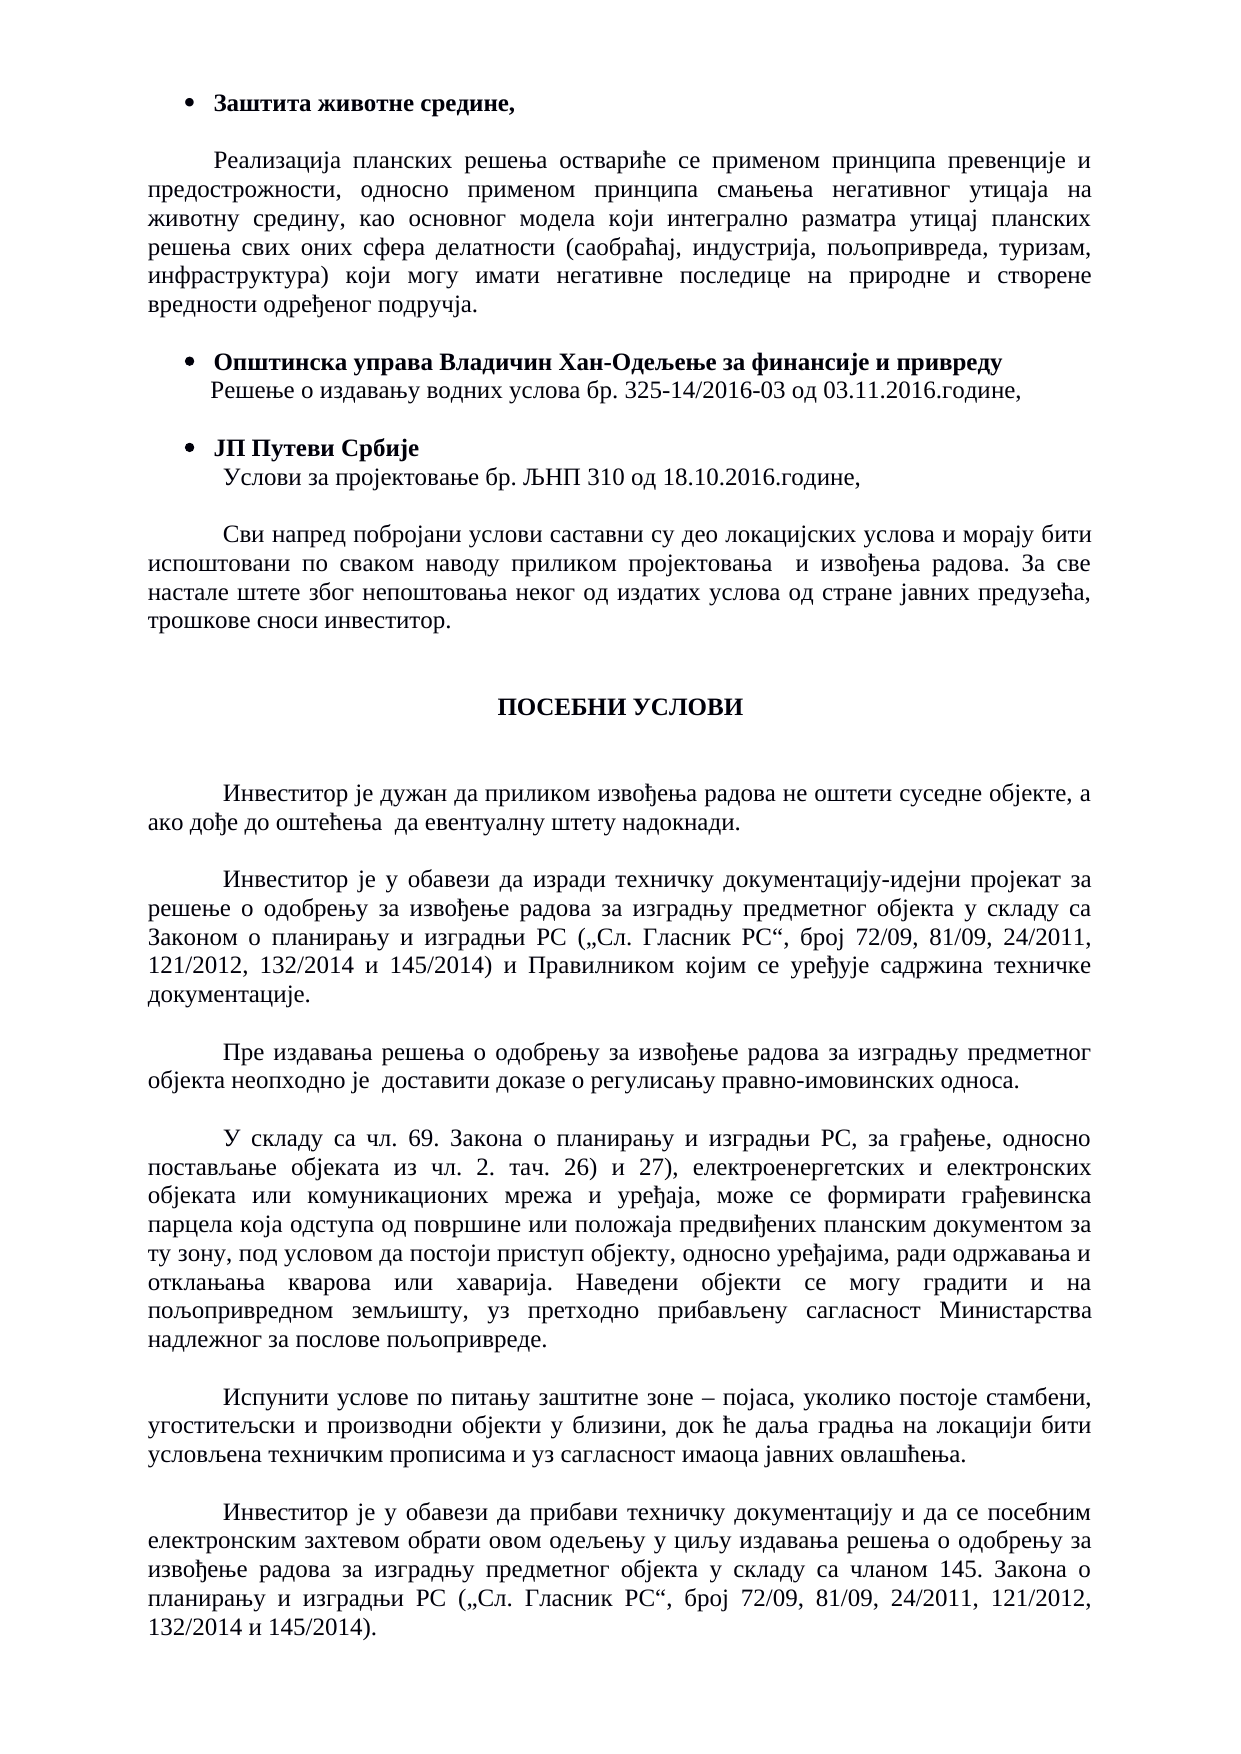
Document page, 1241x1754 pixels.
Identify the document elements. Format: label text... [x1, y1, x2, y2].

text У складу са чл. 69. Закона о планирању и изградњи РС, за грађење, односно постављање објеката из чл. 2. тач. 26) и 27), електроенергетских и електронских објеката или комуникационих мрежа и уређаја, може се формирати грађевинска парцела која одступа од површине или положаја предвиђених планским документом за ту зону, под условом да постоји приступ објекту, односно уређајима, ради одржавања и отклањања кварова или хаварија. Наведени објекти се могу градити и на пољопривредном земљишту, уз претходно прибављену сагласност Министарства надлежног за послове пољопривреде. [148, 1123, 1092, 1353]
text Сви напред побројани услови саставни су део локацијских услова и морају бити испоштовани по сваком наводу приликом пројектовања и извођења радова. За све настале штете због непоштовања неког од издатих услова од стране јавних предузећа, трошкове сноси инвеститор. [148, 519, 1092, 634]
text Инвеститор је у обавези да изради техничку документацију-идејни пројекат за решење о одобрењу за извођење радова за изградњу предметног објекта у складу са Законом о планирању и изградњи РС („Сл. Гласник РС“, број 72/09, 81/09, 24/2011, 121/2012, 132/2014 и 145/2014) и Правилником којим се уређује садржина техничке документације. [148, 864, 1092, 1008]
text Инвеститор је у обавези да прибави техничку документацију и да се посебним електронским захтевом обрати овом одељењу у циљу издавања решења о одобрењу за извођење радова за изградњу предметног објекта у складу са чланом 145. Закона о планирању и изградњи РС („Сл. Гласник РС“, број 72/09, 81/09, 24/2011, 121/2012, 132/2014 и 145/2014). [148, 1497, 1092, 1640]
text Инвеститор је дужан да приликом извођења радова не оштети суседне објекте, а ако дође до оштећења да евентуалну штету надокнади. [148, 778, 1092, 835]
text Пре издавања решења о одобрењу за извођење радова за изградњу предметног објекта неопходно је доставити доказе о регулисању правно-имовинских односа. [148, 1037, 1092, 1094]
list Заштита животне средине, [185, 88, 1092, 117]
list ЈП Путеви Србије [185, 433, 1092, 462]
text Решење о издавању водних услова бр. 325-14/2016-03 од 03.11.2016.године, [185, 375, 1092, 404]
text Реализација планских решења оствариће се применом принципа превенције и предострожности, односно применом принципа смањења негативног утицаја на животну средину, као основног модела који интегрално разматра утицај планских решења свих оних сфера делатности (саобраћај, индустрија, пољопривреда, туризам, инфраструктура) који могу имати негативне последице на природне и створене вредности одређеног подручја. [148, 145, 1092, 318]
text ПОСЕБНИ УСЛОВИ [148, 692, 1092, 720]
list Општинска управа Владичин Хан-Одељење за финансије и привреду [185, 347, 1092, 375]
text Испунити услове по питању заштитне зоне – појаса, уколико постоје стамбени, угоститељски и производни објекти у близини, док ће даља градња на локацији бити условљена техничким прописима и уз сагласност имаоца јавних овлашћења. [148, 1382, 1092, 1468]
list Услови за пројектовање бр. ЉНП 310 од 18.10.2016.године, [223, 462, 1092, 490]
